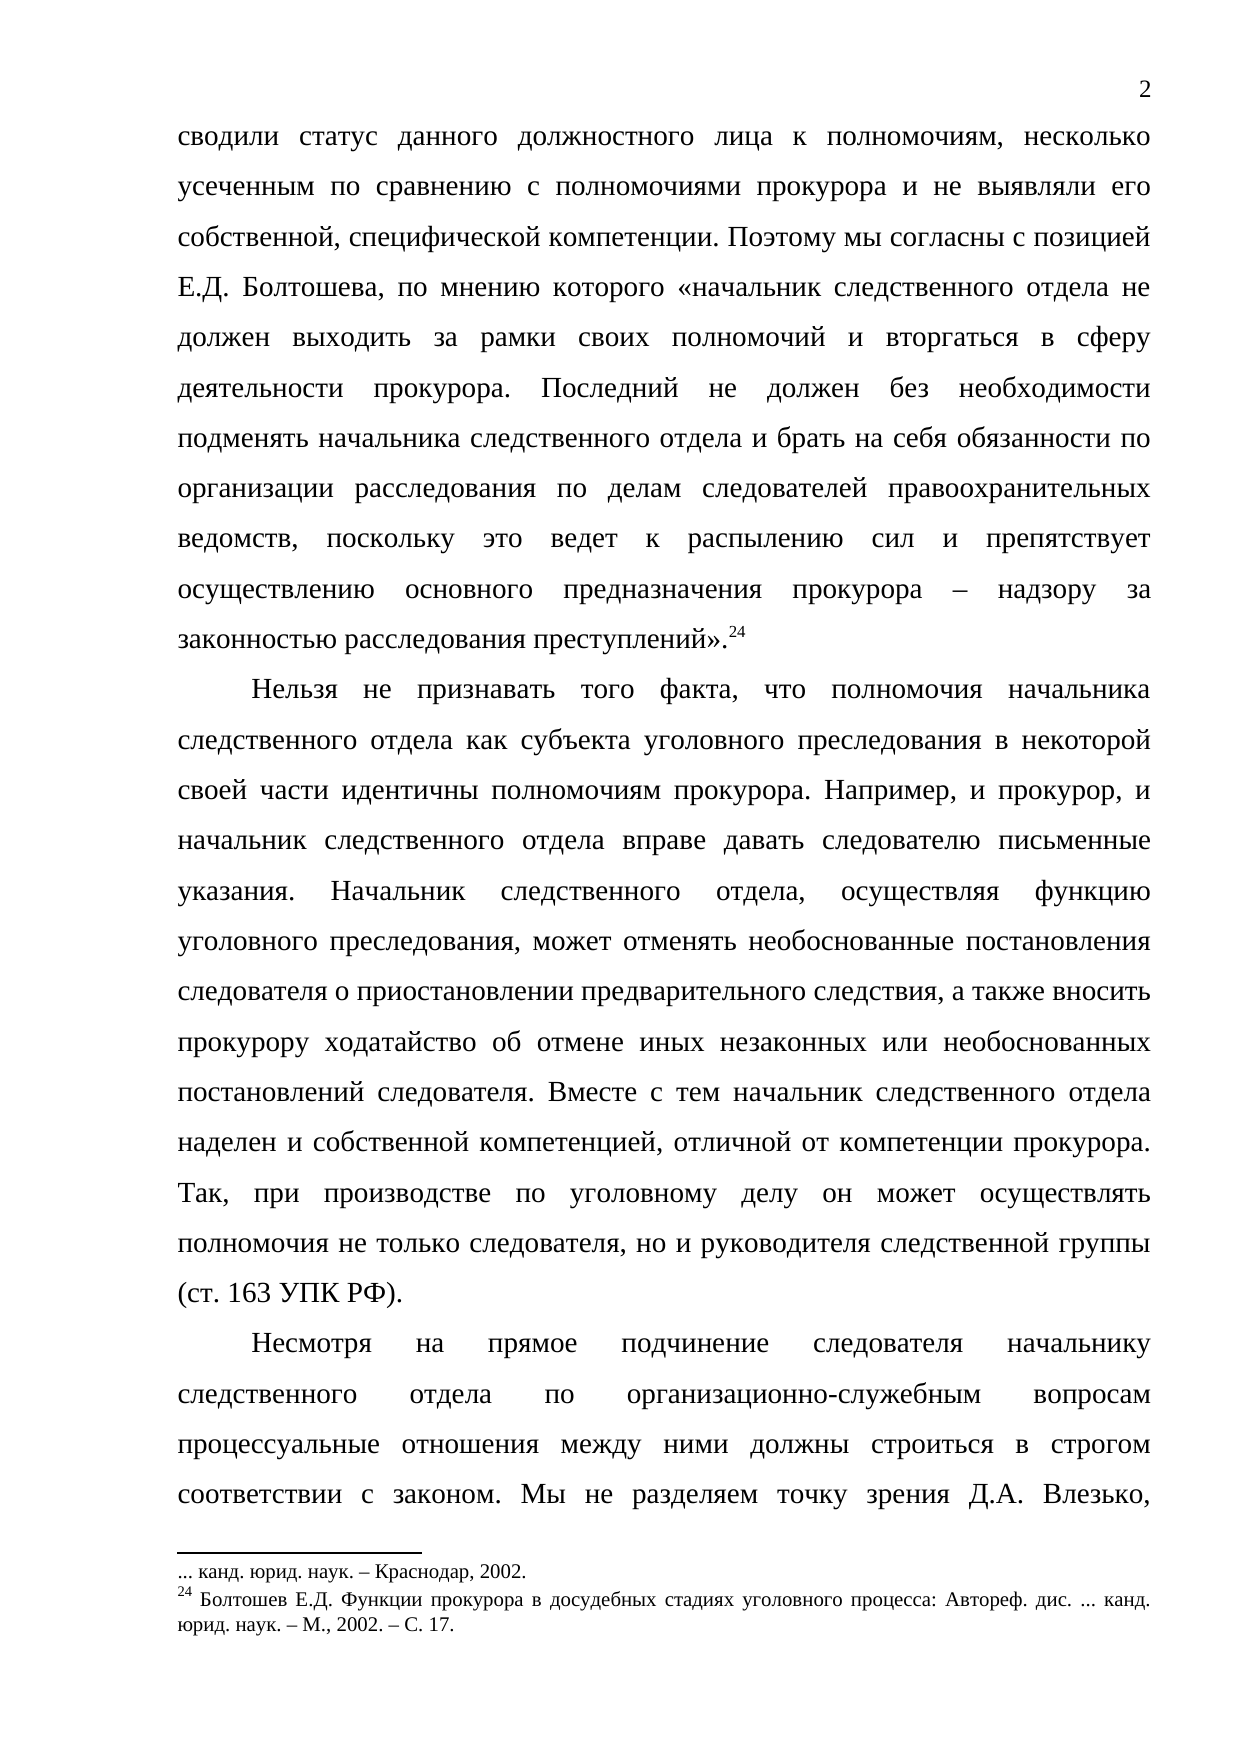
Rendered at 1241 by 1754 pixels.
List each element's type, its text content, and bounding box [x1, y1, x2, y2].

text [177, 118, 1152, 655]
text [177, 1326, 1152, 1510]
text Нельзя не признавать того факта, что полномочия начальника следственного отдела как субъекта уголовного преследования в некоторой своей части идентичны полномочиям прокурора. Например, и прокурор, и начальник следственного отдела вправе давать следователю письменные указания. Начальник следственного отдела, осуществляя функцию уголовного преследования, может отменять необоснованные постановления следователя о приостановлении предварительного следствия, а также вносить прокурору ходатайство об отмене иных незаконных или необоснованных постановлений следователя. Вместе с тем начальник следственного отдела наделен и собственной компетенцией, отличной от компетенции прокурора. Так, при производстве по уголовному делу он может осуществлять полномочия не только следователя, но и руководителя следственной группы (ст. 163 УПК РФ). [177, 672, 1152, 1309]
